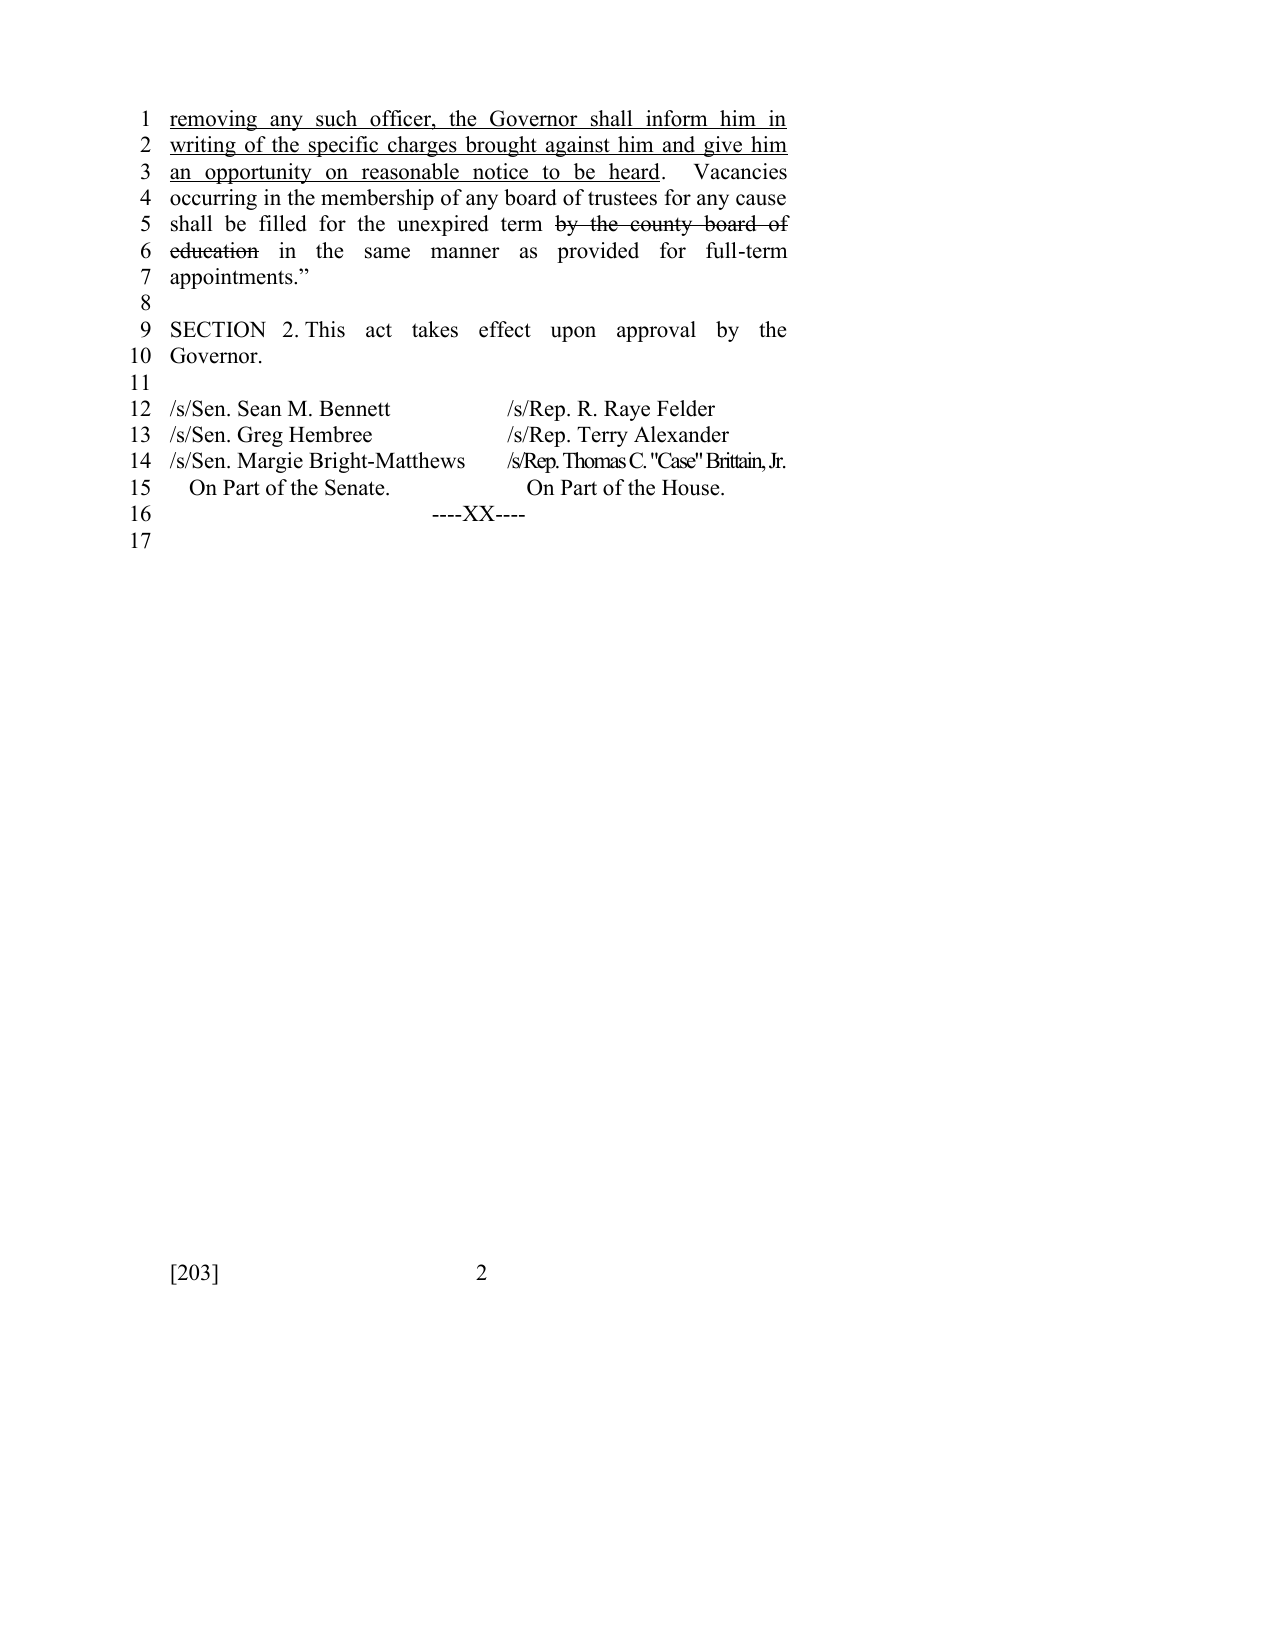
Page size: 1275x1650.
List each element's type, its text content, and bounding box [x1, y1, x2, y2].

text On Part of the Senate. On Part of the House. [169, 474, 787, 500]
text /s/Sen. Greg Hembree /s/Rep. Terry Alexander [169, 421, 787, 448]
text ----XX---- [169, 500, 787, 527]
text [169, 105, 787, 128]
text SECTION 2. This act takes effect upon approval by the Governor. [169, 316, 787, 368]
text /s/Sen. Sean M. Bennett /s/Rep. R. Raye Felder [169, 395, 787, 421]
text /s/Sen. Margie Bright-Matthews /s/Rep. Thomas C. "Case" Brittain, Jr. [169, 448, 787, 474]
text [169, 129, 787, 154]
